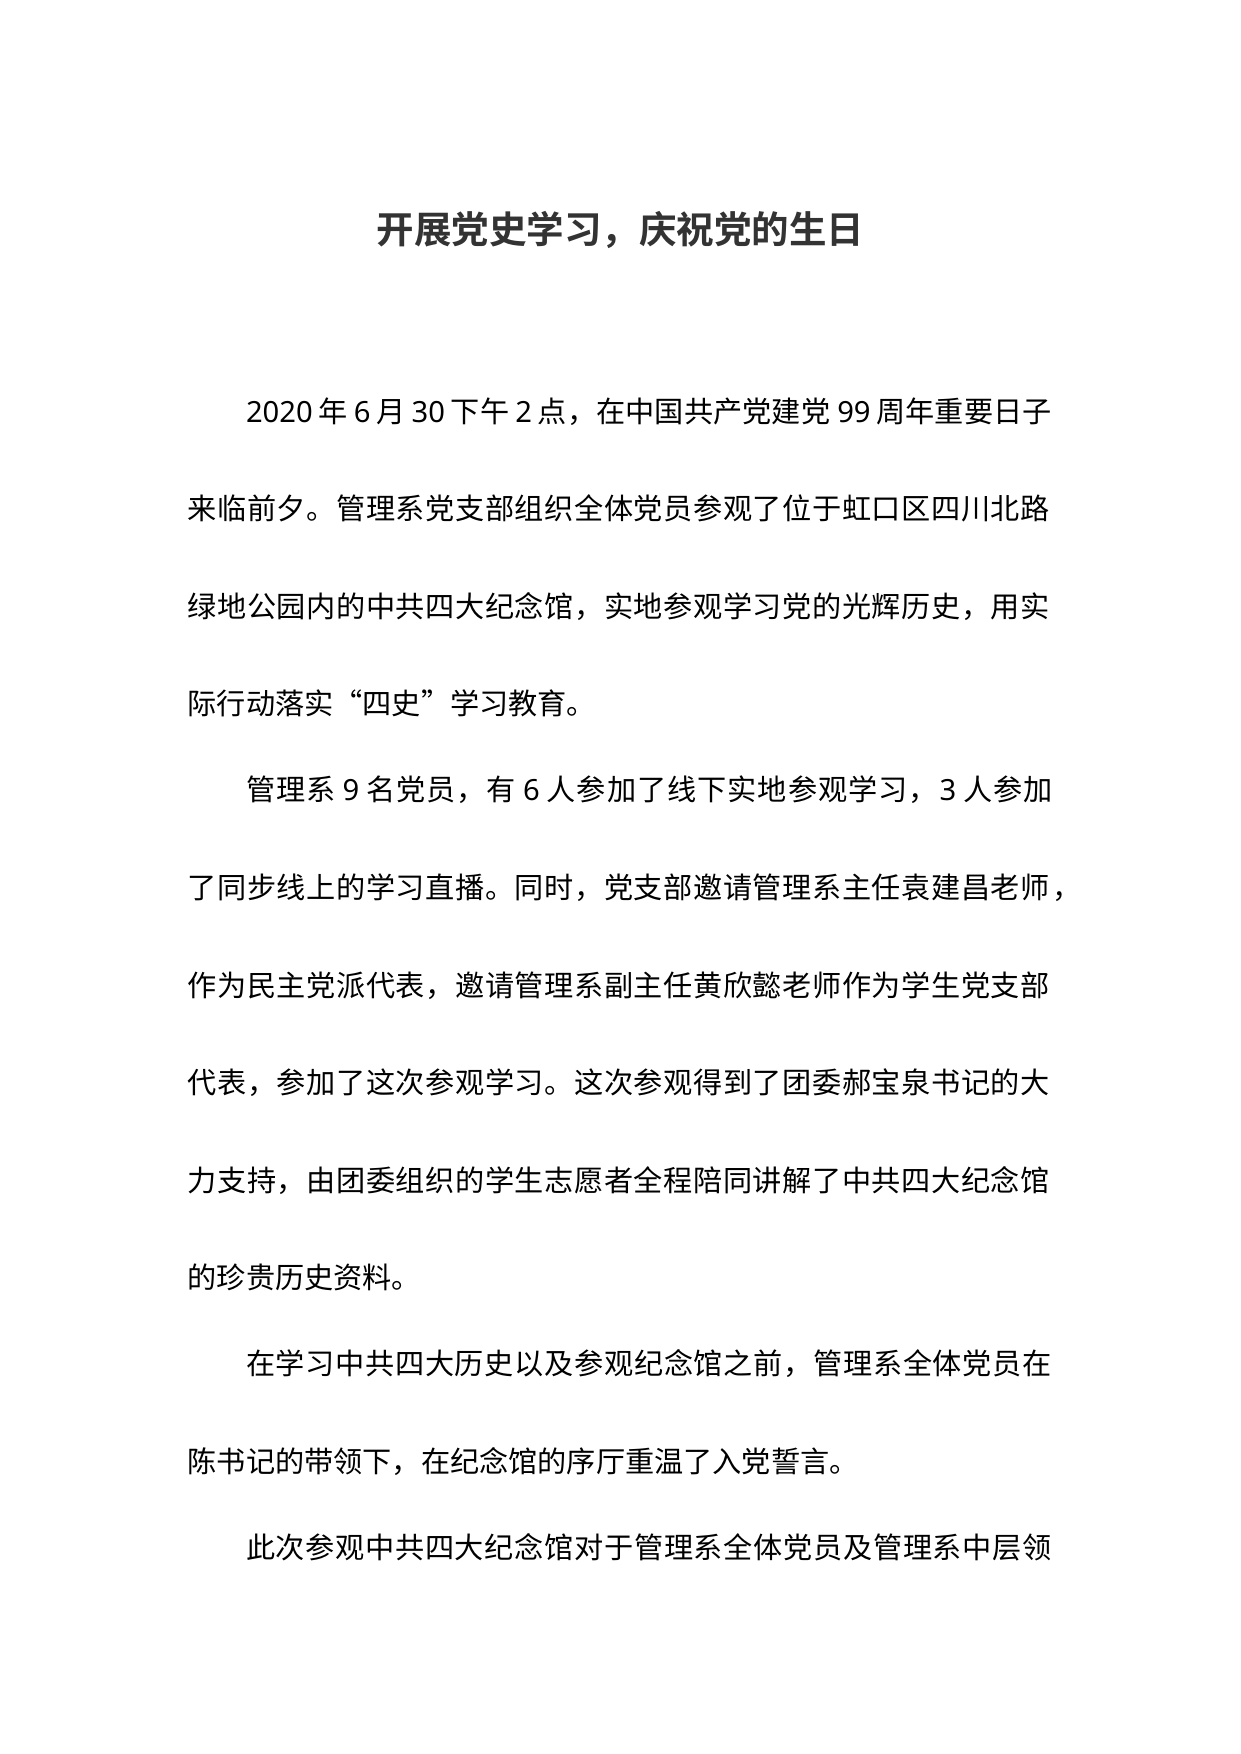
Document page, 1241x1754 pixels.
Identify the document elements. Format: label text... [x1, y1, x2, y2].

text 2020年6月30下午2点，在中国共产党建党99周年重要日子来临前夕。管理系党支部组织全体党员参观了位于虹口区四川北路绿地公园内的中共四大纪念馆，实地参观学习党的光辉历史，用实际行动落实“四史”学习教育。 [187, 377, 1053, 734]
text 在学习中共四大历史以及参观纪念馆之前，管理系全体党员在陈书记的带领下，在纪念馆的序厅重温了入党誓言。 [187, 1329, 1053, 1492]
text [187, 1513, 1053, 1578]
text 开展党史学习，庆祝党的生日 [187, 194, 1053, 259]
text 管理系9名党员，有6人参加了线下实地参观学习，3人参加了同步线上的学习直播。同时，党支部邀请管理系主任袁建昌老师，作为民主党派代表，邀请管理系副主任黄欣懿老师作为学生党支部代表，参加了这次参观学习。这次参观得到了团委郝宝泉书记的大力支持，由团委组织的学生志愿者全程陪同讲解了中共四大纪念馆的珍贵历史资料。 [187, 756, 1053, 1308]
